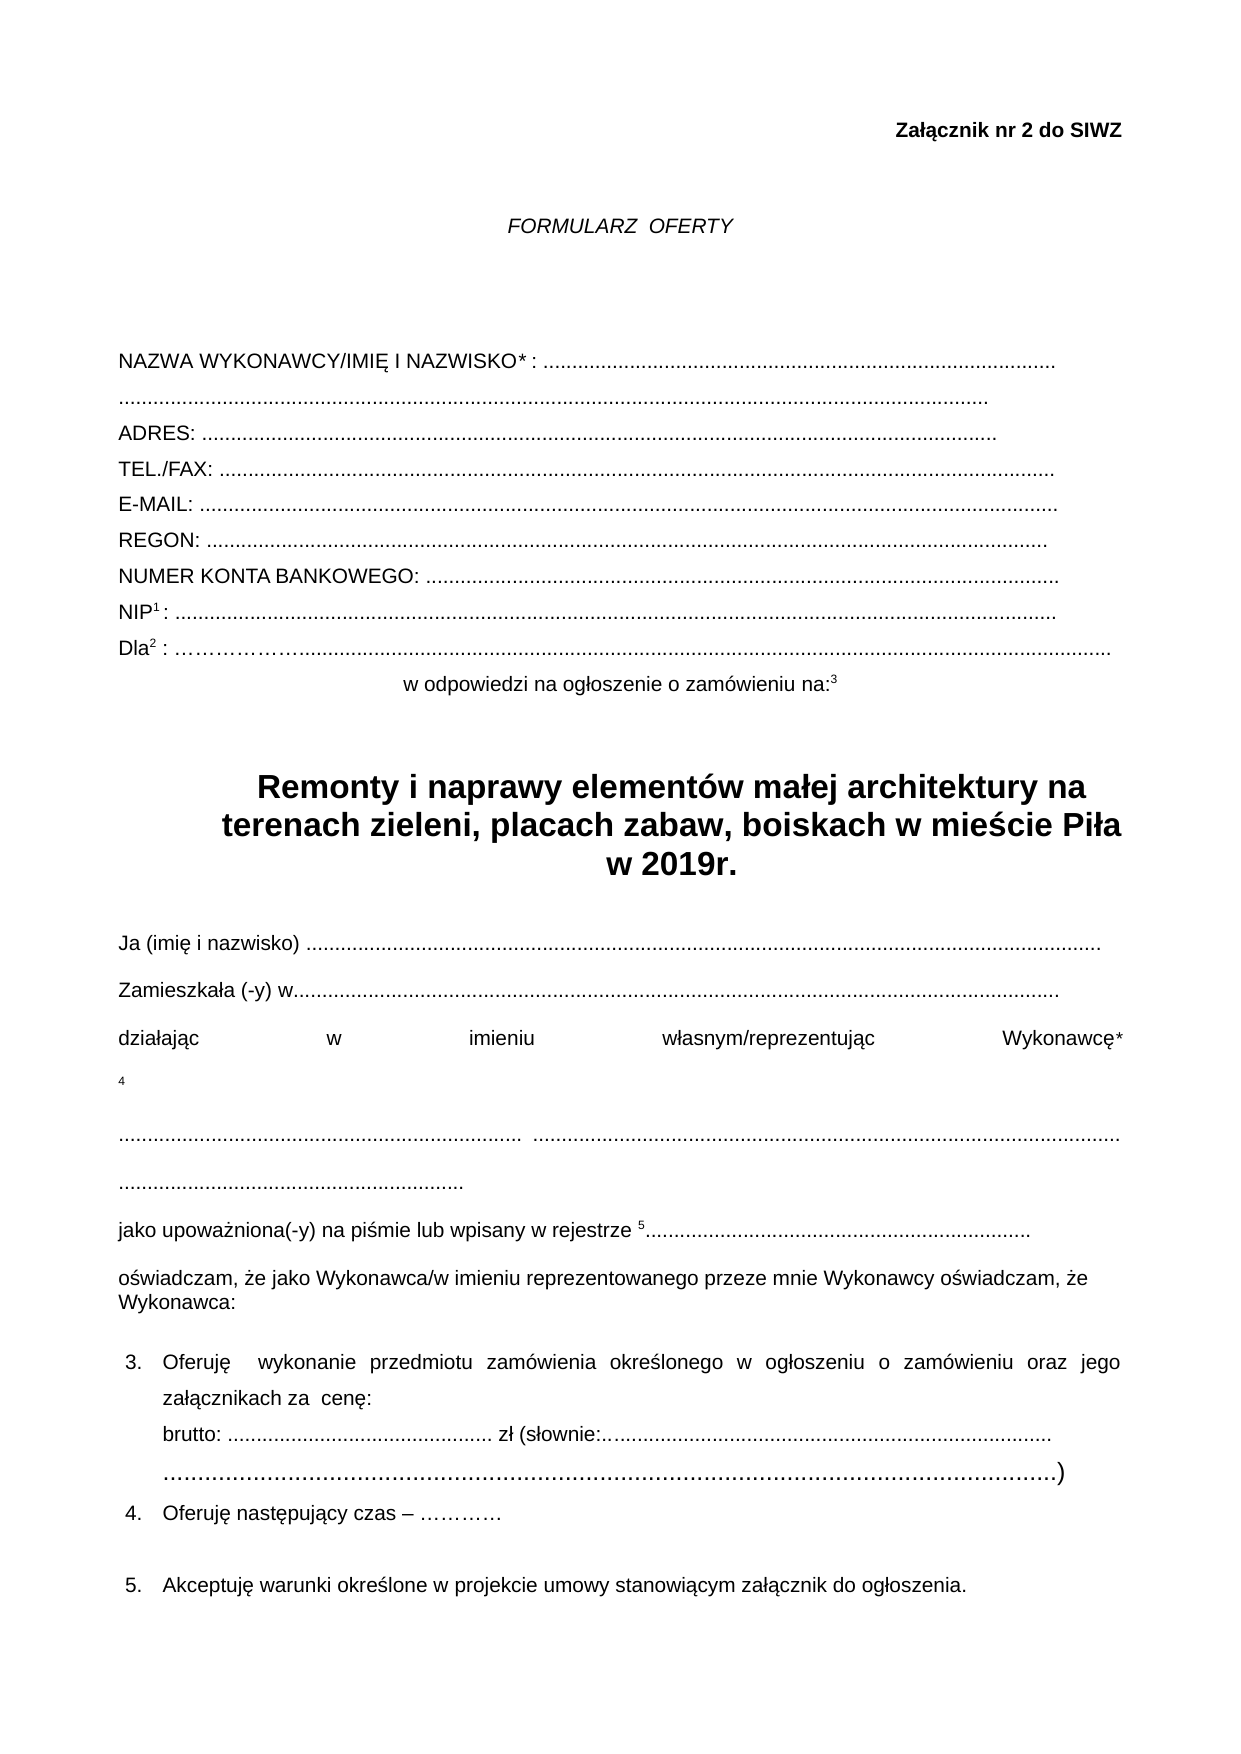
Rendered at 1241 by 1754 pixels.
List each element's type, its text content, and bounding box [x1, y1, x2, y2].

text Załącznik nr 2 do SIWZ [118, 118, 1122, 142]
list Oferuję następujący czas – ………… [125, 1501, 1122, 1524]
text E-MAIL: ..................................................................................................................................................... [118, 492, 1122, 516]
text REGON: .................................................................................................................................................. [118, 528, 1122, 552]
text .................................................................................................................................) [162, 1457, 1122, 1486]
text Dla2 : ………………............................................................................................................................................. [118, 636, 1122, 660]
text jako upoważniona(-y) na piśmie lub wpisany w rejestrze 5................................................................... [118, 1218, 1122, 1242]
list Akceptuję warunki określone w projekcie umowy stanowiącym załącznik do ogłoszenia. [125, 1573, 1122, 1597]
text ....................................................................................................................................................... [118, 384, 1122, 408]
text w odpowiedzi na ogłoszenie o zamówieniu na:3 [118, 672, 1122, 696]
text NUMER KONTA BANKOWEGO: .............................................................................................................. [118, 564, 1122, 588]
text NAZWA WYKONAWCY/IMIĘ I NAZWISKO* : ......................................................................................... [118, 348, 1122, 372]
list Oferuję wykonanie przedmiotu zamówienia określonego w ogłoszeniu o zamówieniu oraz jego załącznikach za cenę: [125, 1349, 1122, 1409]
text brutto: .............................................. zł (słownie:.............................................................................. [162, 1421, 1122, 1445]
text TEL./FAX: ................................................................................................................................................. [118, 456, 1122, 480]
text Remonty i naprawy elementów małej architektury na terenach zieleni, placach zabaw, boiskach w mieście Piła w 2019r. [192, 767, 1152, 882]
text Ja (imię i nazwisko) .......................................................................................................................................... [118, 930, 1122, 954]
list FORMULARZ OFERTY [118, 214, 1122, 238]
text Zamieszkała (-y) w..................................................................................................................................... [118, 978, 1122, 1002]
text działając w imieniu własnym/reprezentując Wykonawcę* 4...................................................................... .................................................................................................................................................................. [118, 1026, 1122, 1194]
text oświadczam, że jako Wykonawca/w imieniu reprezentowanego przeze mnie Wykonawcy oświadczam, że Wykonawca: [118, 1266, 1122, 1314]
text NIP1 : ......................................................................................................................................................... [118, 600, 1122, 624]
text ADRES: .......................................................................................................................................... [118, 420, 1122, 444]
